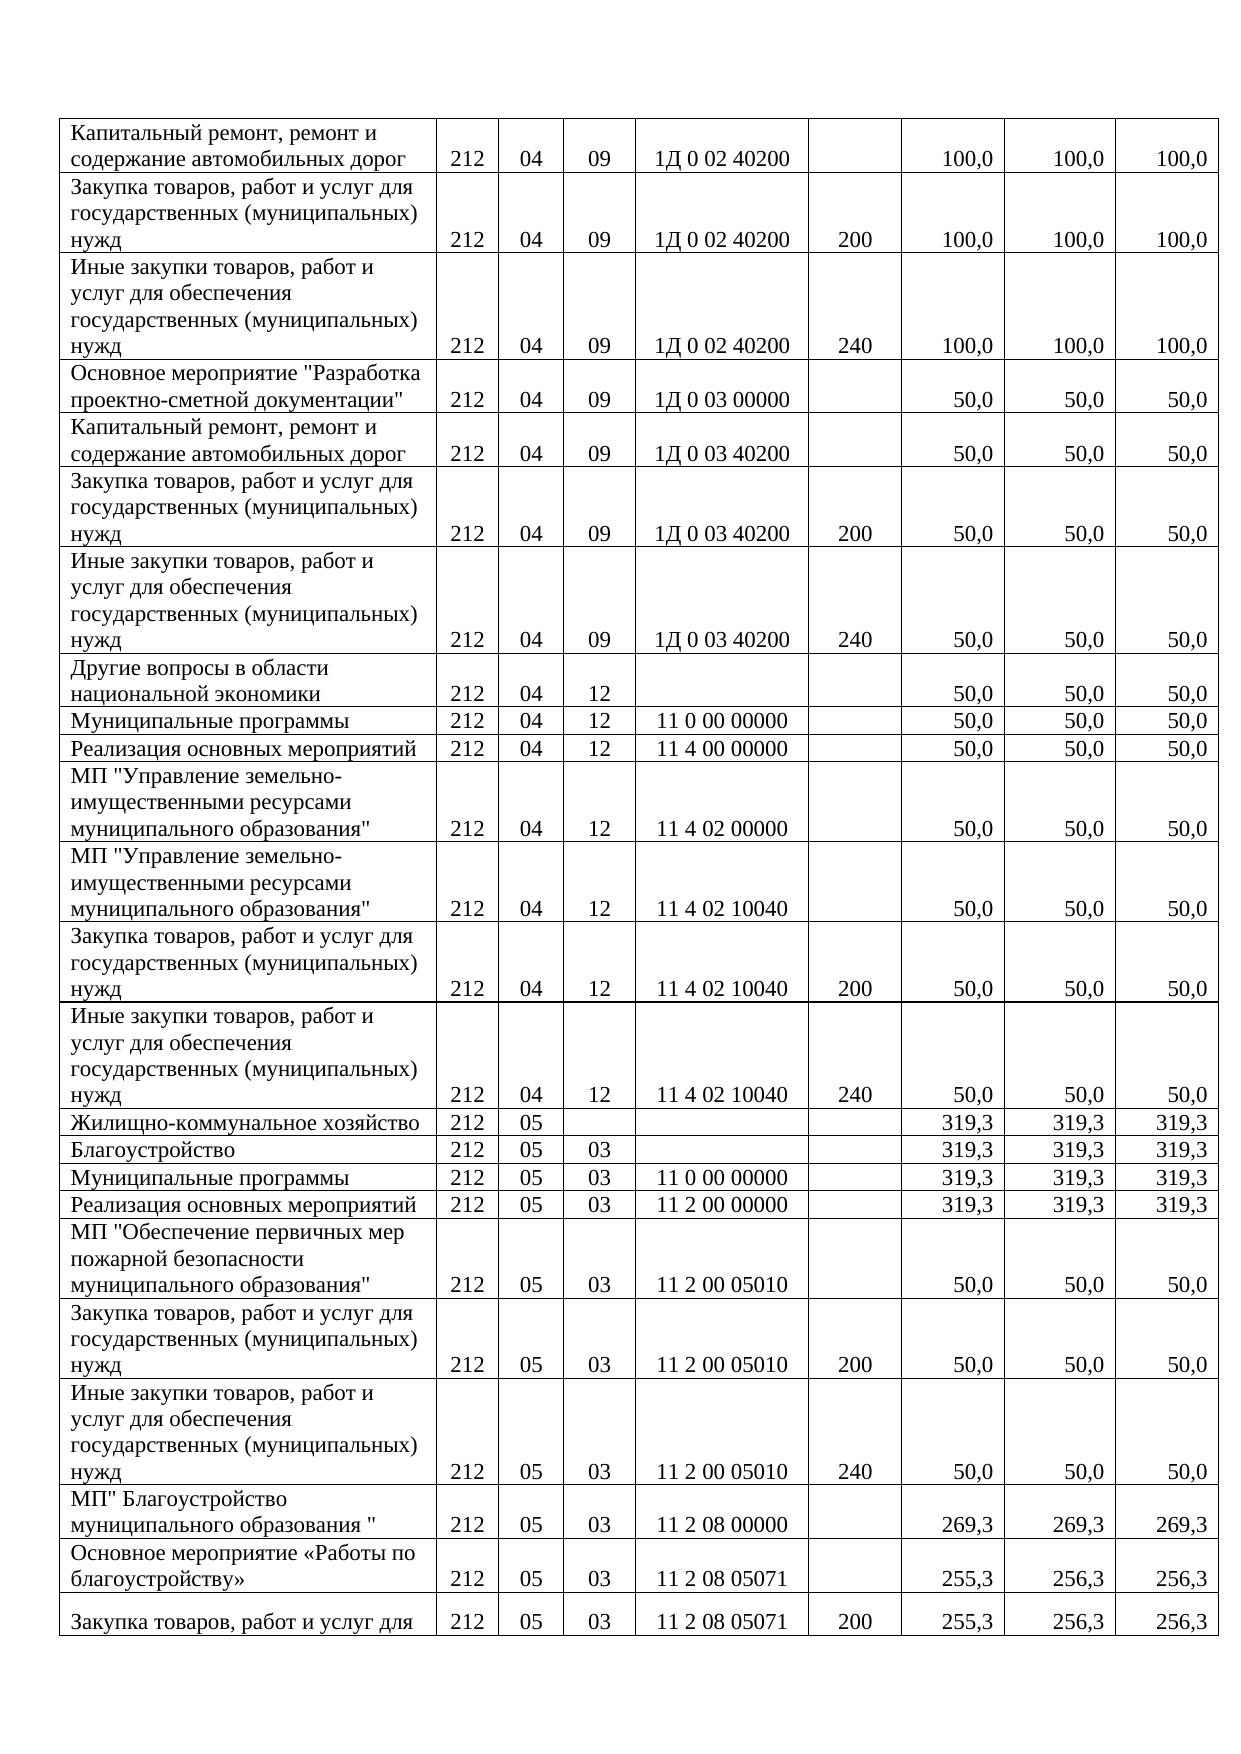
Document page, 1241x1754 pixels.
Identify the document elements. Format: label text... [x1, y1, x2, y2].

table_cell 212 [437, 119, 498, 172]
table_cell 05 [499, 1219, 563, 1297]
table_cell 1Д 0 02 40200 [636, 119, 808, 172]
table_cell 50,0 [902, 413, 1004, 466]
table_cell 05 [499, 1379, 563, 1484]
table_cell 212 [437, 735, 498, 761]
table_cell 50,0 [902, 1299, 1004, 1378]
table_cell 269,3 [902, 1485, 1004, 1538]
table_cell 269,3 [1005, 1485, 1115, 1538]
table_cell 319,3 [1005, 1191, 1115, 1217]
table_cell 212 [437, 1379, 498, 1484]
table_cell Иные закупки товаров, работ и услуг для обеспечения государственных (муниципальных) нужд [60, 547, 436, 652]
table_cell [809, 1164, 901, 1190]
table_cell 50,0 [902, 360, 1004, 412]
table_cell 100,0 [1116, 119, 1218, 172]
table_cell 255,3 [902, 1593, 1004, 1635]
table_cell 12 [564, 654, 635, 706]
table_cell Капитальный ремонт, ремонт и содержание автомобильных дорог [60, 119, 436, 172]
table_cell 319,3 [1005, 1136, 1115, 1163]
table_cell 50,0 [1116, 707, 1218, 734]
table_cell [636, 1136, 808, 1163]
table_cell [564, 1109, 635, 1135]
table_cell 212 [437, 762, 498, 841]
table_cell 50,0 [1005, 1003, 1115, 1108]
table_cell Жилищно-коммунальное хозяйство [60, 1109, 436, 1135]
table_cell 50,0 [1116, 1003, 1218, 1108]
table_cell 11 0 00 00000 [636, 707, 808, 734]
table_cell 200 [809, 1593, 901, 1635]
table_cell 212 [437, 1164, 498, 1190]
table_cell 05 [499, 1191, 563, 1217]
table_cell 09 [564, 467, 635, 546]
table_cell 50,0 [1116, 735, 1218, 761]
table_cell 212 [437, 1191, 498, 1217]
table_cell 50,0 [1005, 735, 1115, 761]
table_cell 1Д 0 02 40200 [636, 173, 808, 252]
table_cell [809, 119, 901, 172]
table_cell 319,3 [1116, 1191, 1218, 1217]
table_cell 04 [499, 842, 563, 921]
table_cell 100,0 [1005, 253, 1115, 358]
table_cell 1Д 0 03 40200 [636, 413, 808, 466]
table_cell 04 [499, 413, 563, 466]
table_cell 1Д 0 02 40200 [636, 253, 808, 358]
table_cell 04 [499, 467, 563, 546]
table_cell 04 [499, 1003, 563, 1108]
table_cell 200 [809, 467, 901, 546]
table_cell МП "Управление земельно-имущественными ресурсами муниципального образования" [60, 842, 436, 921]
table_cell 256,3 [1005, 1593, 1115, 1635]
table_cell 212 [437, 1136, 498, 1163]
table_cell 11 4 02 10040 [636, 842, 808, 921]
table_cell 212 [437, 654, 498, 706]
table_cell [809, 413, 901, 466]
table_cell 11 4 02 10040 [636, 922, 808, 1001]
table_cell Основное мероприятие "Разработка проектно-сметной документации" [60, 360, 436, 412]
table_cell 50,0 [902, 922, 1004, 1001]
table_cell 11 4 02 00000 [636, 762, 808, 841]
table_cell 212 [437, 1593, 498, 1635]
table_cell [809, 654, 901, 706]
table_cell 03 [564, 1379, 635, 1484]
table_cell 1Д 0 03 40200 [636, 547, 808, 652]
table_cell 50,0 [902, 654, 1004, 706]
table_cell [636, 1109, 808, 1135]
table_cell 240 [809, 253, 901, 358]
table_cell [809, 1485, 901, 1538]
table_cell 04 [499, 707, 563, 734]
table_cell 03 [564, 1539, 635, 1592]
table_cell Реализация основных мероприятий [60, 735, 436, 761]
table_cell Иные закупки товаров, работ и услуг для обеспечения государственных (муниципальных) нужд [60, 1003, 436, 1108]
table_cell 09 [564, 119, 635, 172]
table_cell 319,3 [1005, 1164, 1115, 1190]
table_cell 11 4 02 10040 [636, 1003, 808, 1108]
table_cell 1Д 0 03 00000 [636, 360, 808, 412]
table_cell [636, 654, 808, 706]
table_cell 04 [499, 735, 563, 761]
table_cell 269,3 [1116, 1485, 1218, 1538]
table_cell 03 [564, 1191, 635, 1217]
table_cell 50,0 [1005, 922, 1115, 1001]
table_cell 50,0 [902, 762, 1004, 841]
table_cell 09 [564, 413, 635, 466]
table_cell Другие вопросы в области национальной экономики [60, 654, 436, 706]
table_cell 50,0 [1005, 547, 1115, 652]
table_cell Закупка товаров, работ и услуг для государственных (муниципальных) нужд [60, 173, 436, 252]
table_cell 212 [437, 1219, 498, 1297]
table_cell 04 [499, 922, 563, 1001]
table_cell 212 [437, 1299, 498, 1378]
table_cell Иные закупки товаров, работ и услуг для обеспечения государственных (муниципальных) нужд [60, 253, 436, 358]
table_cell 03 [564, 1593, 635, 1635]
table_cell 319,3 [902, 1164, 1004, 1190]
table_cell 50,0 [1005, 467, 1115, 546]
table_cell 04 [499, 654, 563, 706]
table_cell 50,0 [902, 1379, 1004, 1484]
table_cell 50,0 [1116, 922, 1218, 1001]
table_cell 50,0 [1116, 467, 1218, 546]
table_cell 100,0 [1005, 173, 1115, 252]
table_cell 11 2 08 00000 [636, 1485, 808, 1538]
table_cell 50,0 [1005, 1299, 1115, 1378]
table_cell 255,3 [902, 1539, 1004, 1592]
table_cell 50,0 [1005, 842, 1115, 921]
table_cell 50,0 [902, 467, 1004, 546]
table_cell 50,0 [1005, 707, 1115, 734]
table_cell 05 [499, 1299, 563, 1378]
table_cell 12 [564, 762, 635, 841]
table_cell 212 [437, 173, 498, 252]
table_cell Муниципальные программы [60, 1164, 436, 1190]
table_cell МП" Благоустройство муниципального образования " [60, 1485, 436, 1538]
table_cell 05 [499, 1109, 563, 1135]
table_cell 212 [437, 413, 498, 466]
table_cell 04 [499, 762, 563, 841]
table_cell 50,0 [902, 707, 1004, 734]
table_cell 100,0 [1116, 253, 1218, 358]
table_cell [809, 842, 901, 921]
table_cell 100,0 [902, 253, 1004, 358]
table_cell 50,0 [902, 547, 1004, 652]
table_cell 240 [809, 1379, 901, 1484]
table_cell 50,0 [1116, 762, 1218, 841]
table_cell 11 2 00 05010 [636, 1299, 808, 1378]
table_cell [60, 1593, 436, 1635]
table_cell 09 [564, 360, 635, 412]
table_cell 03 [564, 1219, 635, 1297]
table_cell 03 [564, 1164, 635, 1190]
table_cell 03 [564, 1485, 635, 1538]
table_cell 12 [564, 707, 635, 734]
table_cell 212 [437, 1003, 498, 1108]
table_cell [809, 735, 901, 761]
table_cell 319,3 [1116, 1164, 1218, 1190]
table_cell МП "Обеспечение первичных мер пожарной безопасности муниципального образования" [60, 1219, 436, 1297]
table_cell 50,0 [1116, 360, 1218, 412]
table_cell 11 2 00 00000 [636, 1191, 808, 1217]
table_cell 05 [499, 1593, 563, 1635]
table_cell 50,0 [1005, 654, 1115, 706]
table_cell Закупка товаров, работ и услуг для государственных (муниципальных) нужд [60, 467, 436, 546]
table_cell 04 [499, 253, 563, 358]
table_cell 04 [499, 360, 563, 412]
table_cell 05 [499, 1539, 563, 1592]
table_cell 319,3 [902, 1109, 1004, 1135]
table_cell Муниципальные программы [60, 707, 436, 734]
table_cell [809, 360, 901, 412]
table_cell [809, 1219, 901, 1297]
table_cell 256,3 [1116, 1593, 1218, 1635]
table_cell 50,0 [902, 1219, 1004, 1297]
table_cell 50,0 [1005, 1219, 1115, 1297]
table_cell 09 [564, 547, 635, 652]
table_cell 50,0 [1116, 1219, 1218, 1297]
table_cell 50,0 [1116, 842, 1218, 921]
table_cell 05 [499, 1136, 563, 1163]
table_cell 09 [564, 173, 635, 252]
table_cell 212 [437, 467, 498, 546]
table_cell 03 [564, 1299, 635, 1378]
table_cell 09 [564, 253, 635, 358]
table_cell 11 4 00 00000 [636, 735, 808, 761]
table_cell 256,3 [1116, 1539, 1218, 1592]
table_cell 212 [437, 547, 498, 652]
table_cell 50,0 [1005, 762, 1115, 841]
table_cell 212 [437, 922, 498, 1001]
table_cell Реализация основных мероприятий [60, 1191, 436, 1217]
table_cell 12 [564, 735, 635, 761]
table_cell 50,0 [1116, 413, 1218, 466]
table_cell 50,0 [1116, 547, 1218, 652]
table_cell 100,0 [902, 119, 1004, 172]
table_cell 03 [564, 1136, 635, 1163]
table_cell 50,0 [1116, 1299, 1218, 1378]
table_cell 212 [437, 360, 498, 412]
table_cell 100,0 [1005, 119, 1115, 172]
table_cell 200 [809, 173, 901, 252]
table_cell 12 [564, 842, 635, 921]
table_cell 11 2 00 05010 [636, 1379, 808, 1484]
table_cell 212 [437, 1109, 498, 1135]
table_cell 256,3 [1005, 1539, 1115, 1592]
table_cell [809, 1136, 901, 1163]
table_cell 50,0 [1116, 1379, 1218, 1484]
table_cell [809, 1539, 901, 1592]
table_cell Иные закупки товаров, работ и услуг для обеспечения государственных (муниципальных) нужд [60, 1379, 436, 1484]
table_cell 05 [499, 1164, 563, 1190]
table_cell 50,0 [902, 735, 1004, 761]
table_cell 50,0 [1005, 1379, 1115, 1484]
table_cell 212 [437, 1485, 498, 1538]
table_cell 212 [437, 842, 498, 921]
table_cell 04 [499, 547, 563, 652]
table_cell 200 [809, 922, 901, 1001]
table_cell Закупка товаров, работ и услуг для государственных (муниципальных) нужд [60, 922, 436, 1001]
table_cell 05 [499, 1485, 563, 1538]
table_cell 200 [809, 1299, 901, 1378]
table_cell 100,0 [902, 173, 1004, 252]
table_cell 212 [437, 1539, 498, 1592]
table_cell МП "Управление земельно-имущественными ресурсами муниципального образования" [60, 762, 436, 841]
table_cell 50,0 [1116, 654, 1218, 706]
table_cell 50,0 [902, 842, 1004, 921]
table_cell Основное мероприятие «Работы по благоустройству» [60, 1539, 436, 1592]
table_cell Закупка товаров, работ и услуг для государственных (муниципальных) нужд [60, 1299, 436, 1378]
table_cell 319,3 [1116, 1109, 1218, 1135]
table_cell [809, 707, 901, 734]
table_cell 212 [437, 253, 498, 358]
table_cell 12 [564, 922, 635, 1001]
table_cell 11 2 00 05010 [636, 1219, 808, 1297]
table_cell 11 2 08 05071 [636, 1539, 808, 1592]
table_cell 212 [437, 707, 498, 734]
table_cell 11 0 00 00000 [636, 1164, 808, 1190]
table_cell 319,3 [1005, 1109, 1115, 1135]
table_cell Капитальный ремонт, ремонт и содержание автомобильных дорог [60, 413, 436, 466]
table_cell 11 2 08 05071 [636, 1593, 808, 1635]
table_cell 319,3 [1116, 1136, 1218, 1163]
table_cell 04 [499, 119, 563, 172]
table_cell [809, 762, 901, 841]
table_cell Благоустройство [60, 1136, 436, 1163]
table_cell 50,0 [1005, 413, 1115, 466]
table_cell 50,0 [1005, 360, 1115, 412]
table_cell 1Д 0 03 40200 [636, 467, 808, 546]
table_cell [809, 1191, 901, 1217]
table_cell 319,3 [902, 1191, 1004, 1217]
table_cell 240 [809, 547, 901, 652]
table_cell 100,0 [1116, 173, 1218, 252]
table_cell [809, 1109, 901, 1135]
table_cell 04 [499, 173, 563, 252]
table_cell 50,0 [902, 1003, 1004, 1108]
table_cell 319,3 [902, 1136, 1004, 1163]
table_cell 12 [564, 1003, 635, 1108]
table_cell 240 [809, 1003, 901, 1108]
